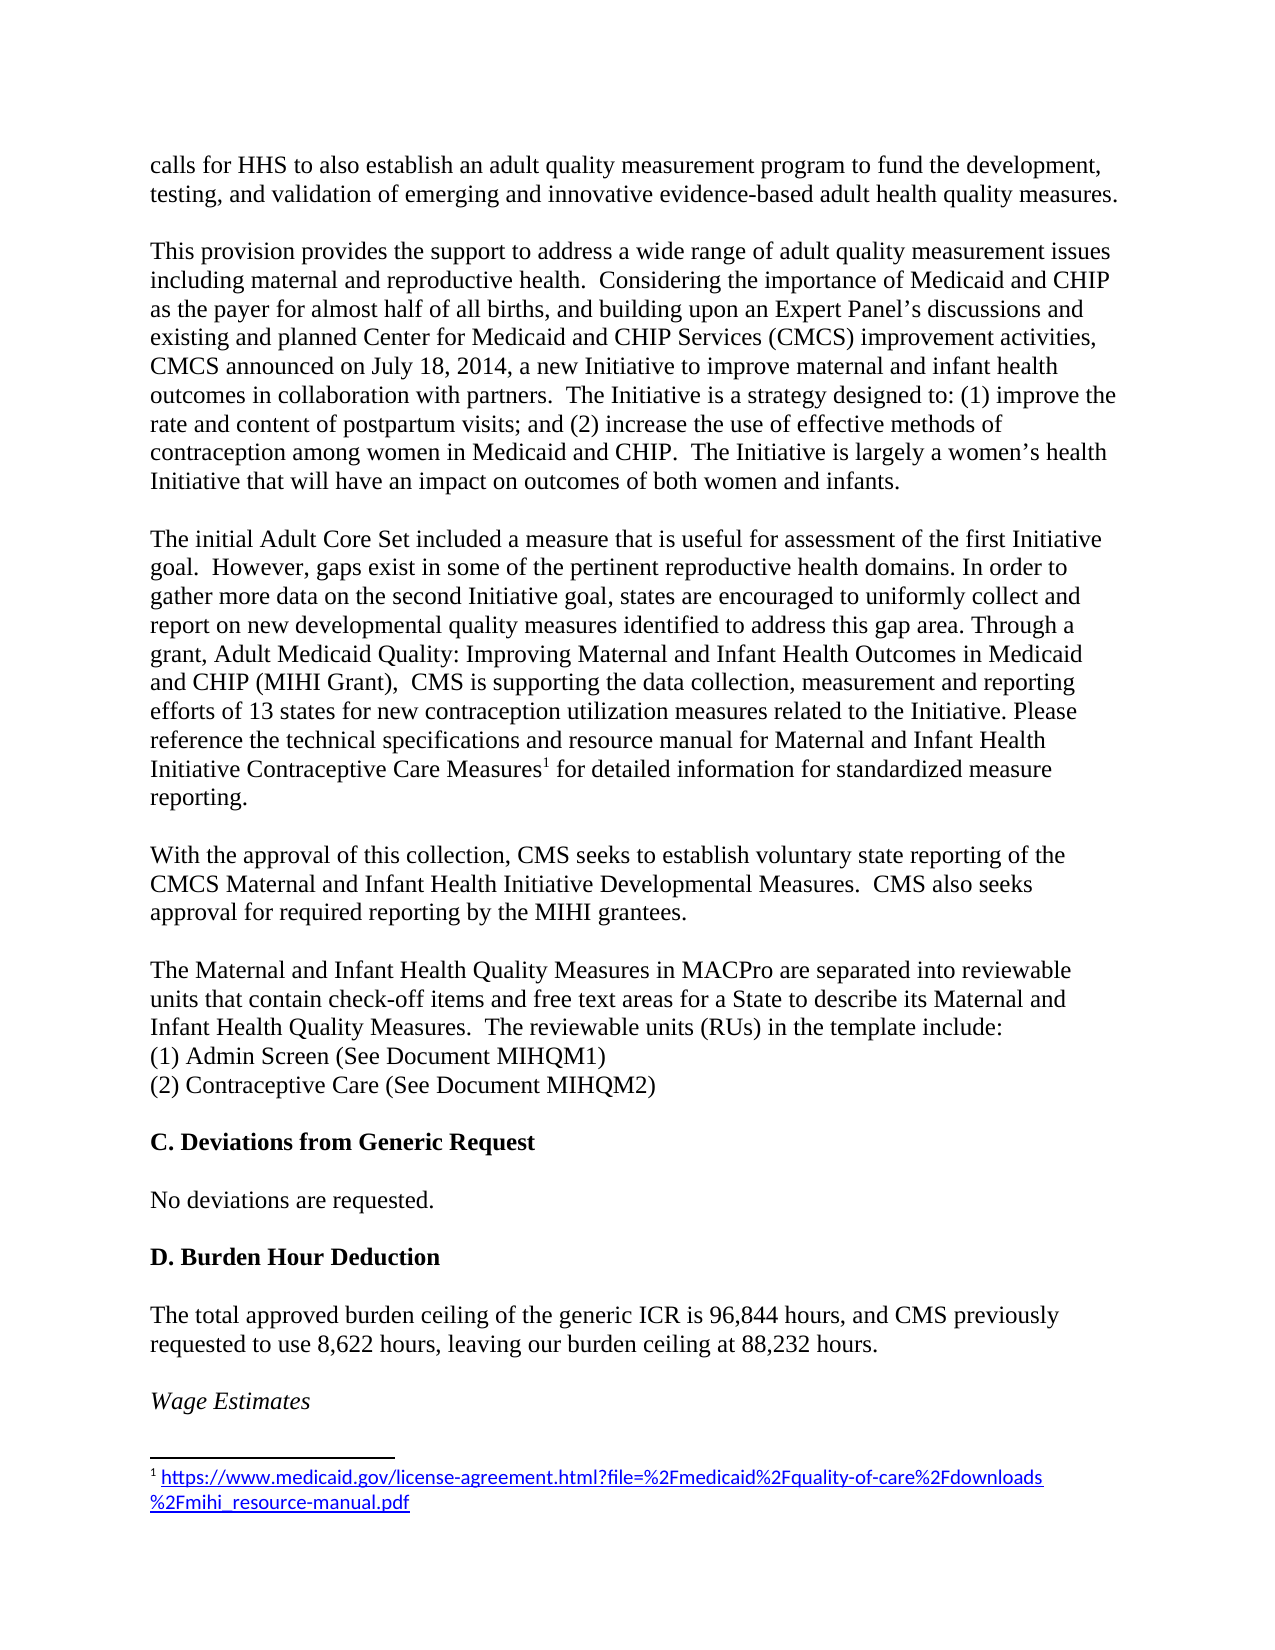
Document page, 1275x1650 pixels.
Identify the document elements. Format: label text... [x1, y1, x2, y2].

text With the approval of this collection, CMS seeks to establish voluntary state reporting of the CMCS Maternal and Infant Health Initiative Developmental Measures. CMS also seeks approval for required reporting by the MIHI grantees. [150, 840, 1125, 926]
subtitle D. Burden Hour Deduction [150, 1242, 1125, 1271]
subtitle C. Deviations from Generic Request [150, 1127, 1125, 1156]
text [150, 150, 1125, 207]
text The Maternal and Infant Health Quality Measures in MACPro are separated into reviewable units that contain check-off items and free text areas for a State to describe its Maternal and Infant Health Quality Measures. The reviewable units (RUs) in the template include: [150, 955, 1125, 1041]
text This provision provides the support to address a wide range of adult quality measurement issues including maternal and reproductive health. Considering the importance of Medicaid and CHIP as the payer for almost half of all births, and building upon an Expert Panel’s discussions and existing and planned Center for Medicaid and CHIP Services (CMCS) improvement activities, CMCS announced on July 18, 2014, a new Initiative to improve maternal and infant health outcomes in collaboration with partners. The Initiative is a strategy designed to: (1) improve the rate and content of postpartum visits; and (2) increase the use of effective methods of contraception among women in Medicaid and CHIP. The Initiative is largely a women’s health Initiative that will have an impact on outcomes of both women and infants. [150, 236, 1125, 495]
text (2) Contraceptive Care (See Document MIHQM2) [150, 1070, 1125, 1099]
text No deviations are requested. [150, 1185, 1125, 1214]
text (1) Admin Screen (See Document MIHQM1) [150, 1041, 1125, 1070]
text The total approved burden ceiling of the generic ICR is 96,844 hours, and CMS previously requested to use 8,622 hours, leaving our burden ceiling at 88,232 hours. [150, 1300, 1125, 1357]
text Wage Estimates [150, 1386, 1125, 1415]
text The initial Adult Core Set included a measure that is useful for assessment of the first Initiative goal. However, gaps exist in some of the pertinent reproductive health domains. In order to gather more data on the second Initiative goal, states are encouraged to uniformly collect and report on new developmental quality measures identified to address this gap area. Through a grant, Adult Medicaid Quality: Improving Maternal and Infant Health Outcomes in Medicaid and CHIP (MIHI Grant), CMS is supporting the data collection, measurement and reporting efforts of 13 states for new contraception utilization measures related to the Initiative. Please reference the technical specifications and resource manual for Maternal and Infant Health Initiative Contraceptive Care Measures for detailed information for standardized measure reporting. [150, 524, 1125, 811]
